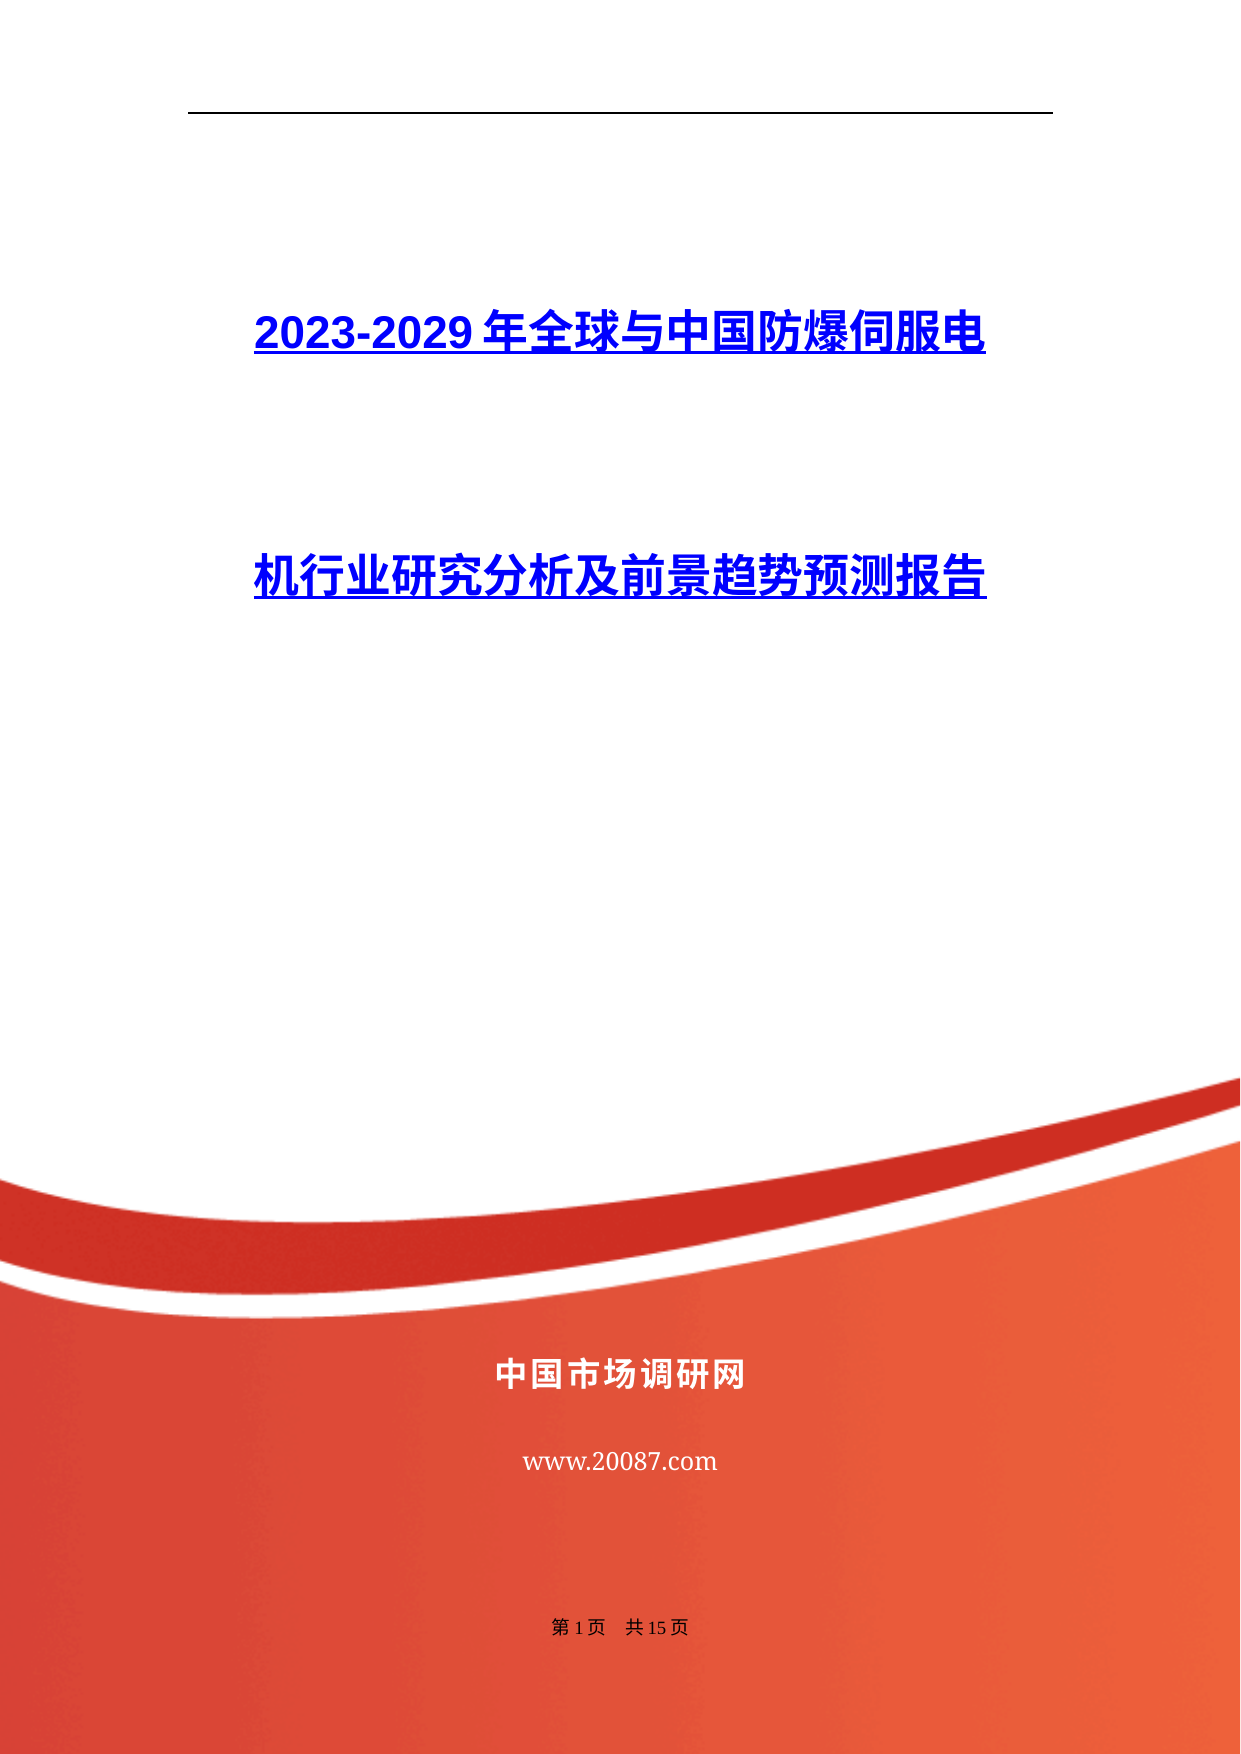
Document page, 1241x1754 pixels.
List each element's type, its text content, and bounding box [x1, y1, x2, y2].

table_header 2023-2029年全球与中国防爆伺服电机行业研究分析及前景趋势预测报告 [188, 207, 1053, 773]
subtitle 中国市场调研网 [187, 1339, 1053, 1404]
picture [0, 1006, 1241, 1754]
text www.20087.com [187, 1428, 1053, 1493]
